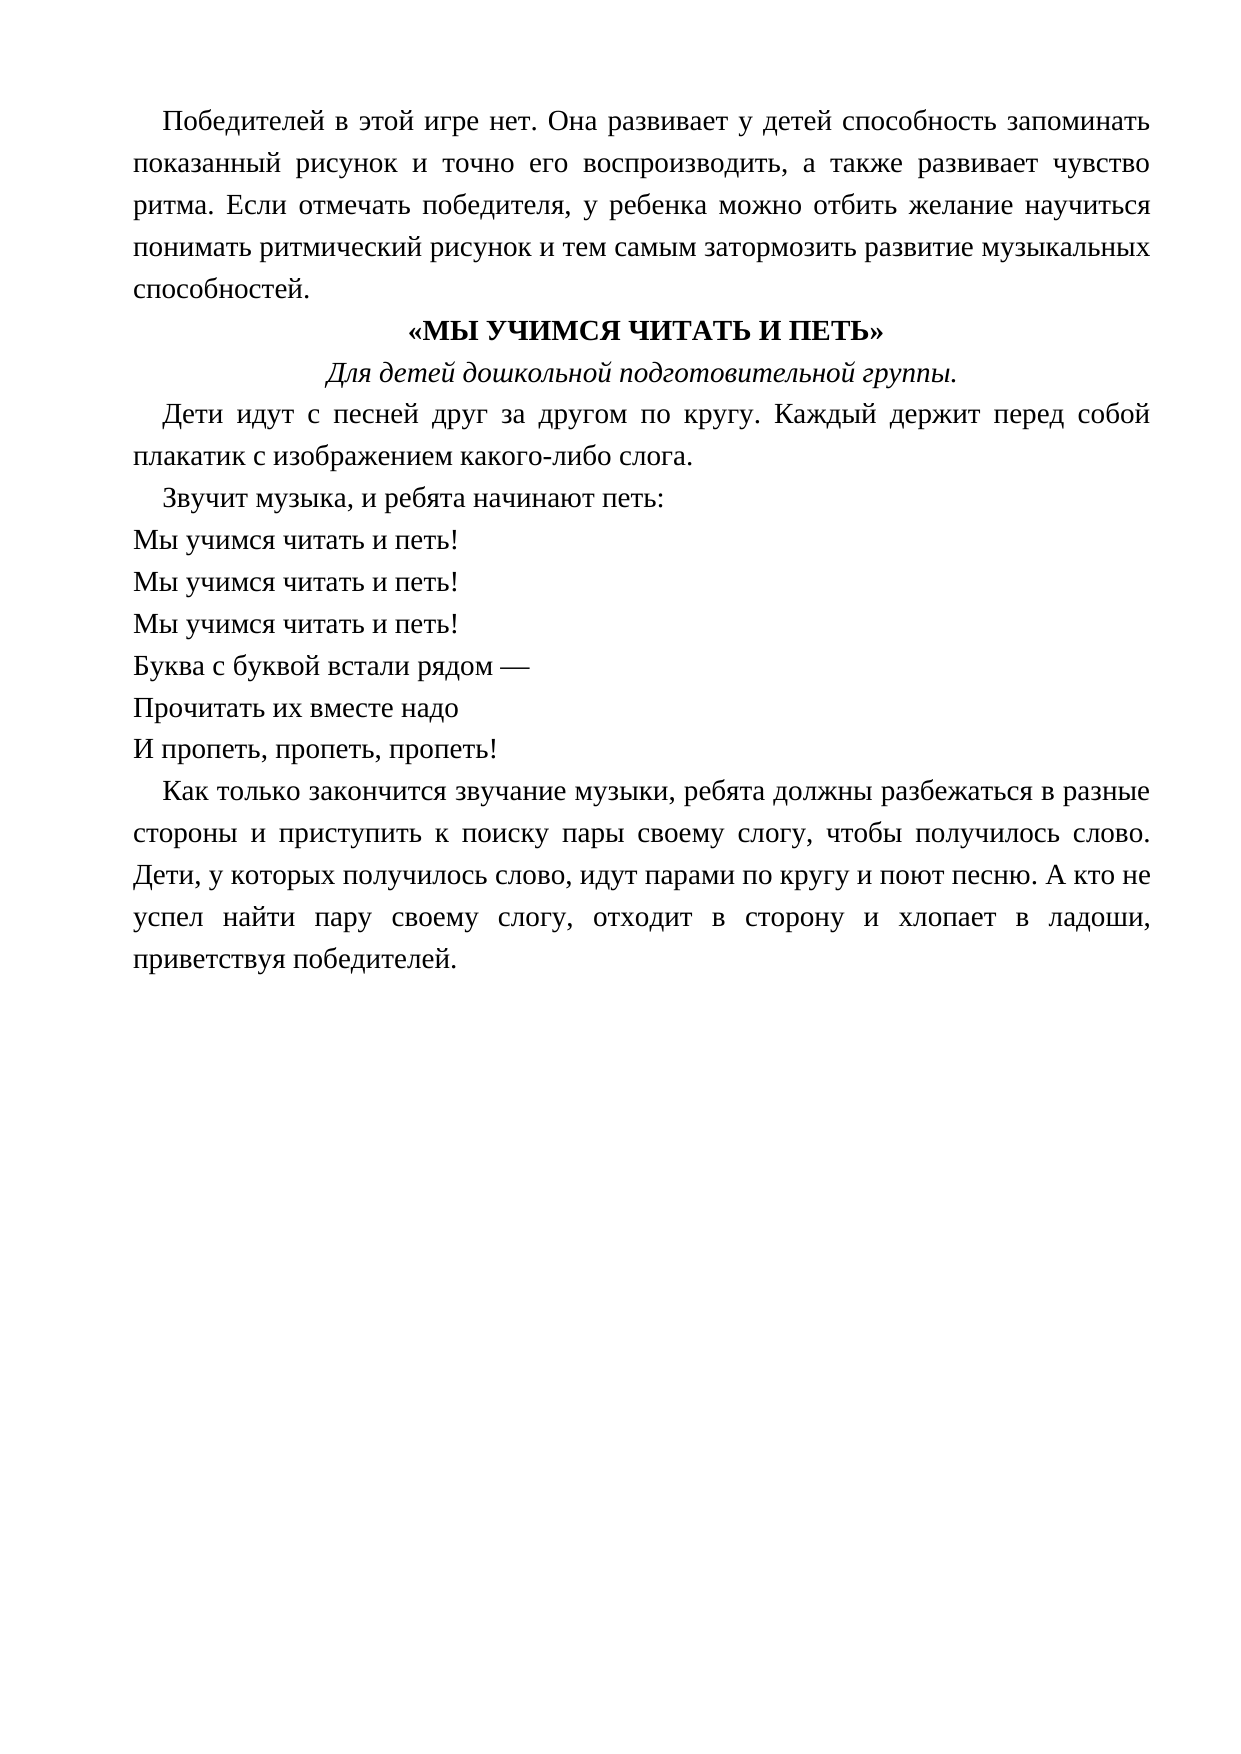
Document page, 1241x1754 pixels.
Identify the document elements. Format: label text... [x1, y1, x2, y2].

text Мы учимся читать и петь! [133, 522, 1152, 556]
text Буква с буквой встали рядом — [133, 648, 1152, 681]
text Прочитать их вместе надо [133, 690, 1152, 723]
text Звучит музыка, и ребята начинают петь: [133, 480, 1152, 514]
text «МЫ УЧИМСЯ ЧИТАТЬ И ПЕТЬ» [133, 313, 1152, 346]
text Дети идут с песней друг за другом по кругу. Каждый держит перед собой плакатик с изображением какого-либо слога. [133, 397, 1152, 472]
text Мы учимся читать и петь! [133, 606, 1152, 639]
text И пропеть, пропеть, пропеть! [133, 732, 1152, 765]
text Как только закончится звучание музыки, ребята должны разбежаться в разные стороны и приступить к поиску пары своему слогу, чтобы получилось слово. Дети, у которых получилось слово, идут парами по кругу и поют песню. А кто не успел найти пару своему слогу, отходит в сторону и хлопает в ладоши, приветствуя победителей. [133, 773, 1152, 974]
text Победителей в этой игре нет. Она развивает у детей способность запоминать показанный рисунок и точно его воспроизводить, а также развивает чувство ритма. Если отмечать победителя, у ребенка можно отбить желание научиться понимать ритмический рисунок и тем самым затормозить развитие музыкальных способностей. [133, 103, 1152, 304]
text Мы учимся читать и петь! [133, 564, 1152, 598]
text Для детей дошкольной подготовительной группы. [133, 355, 1152, 388]
